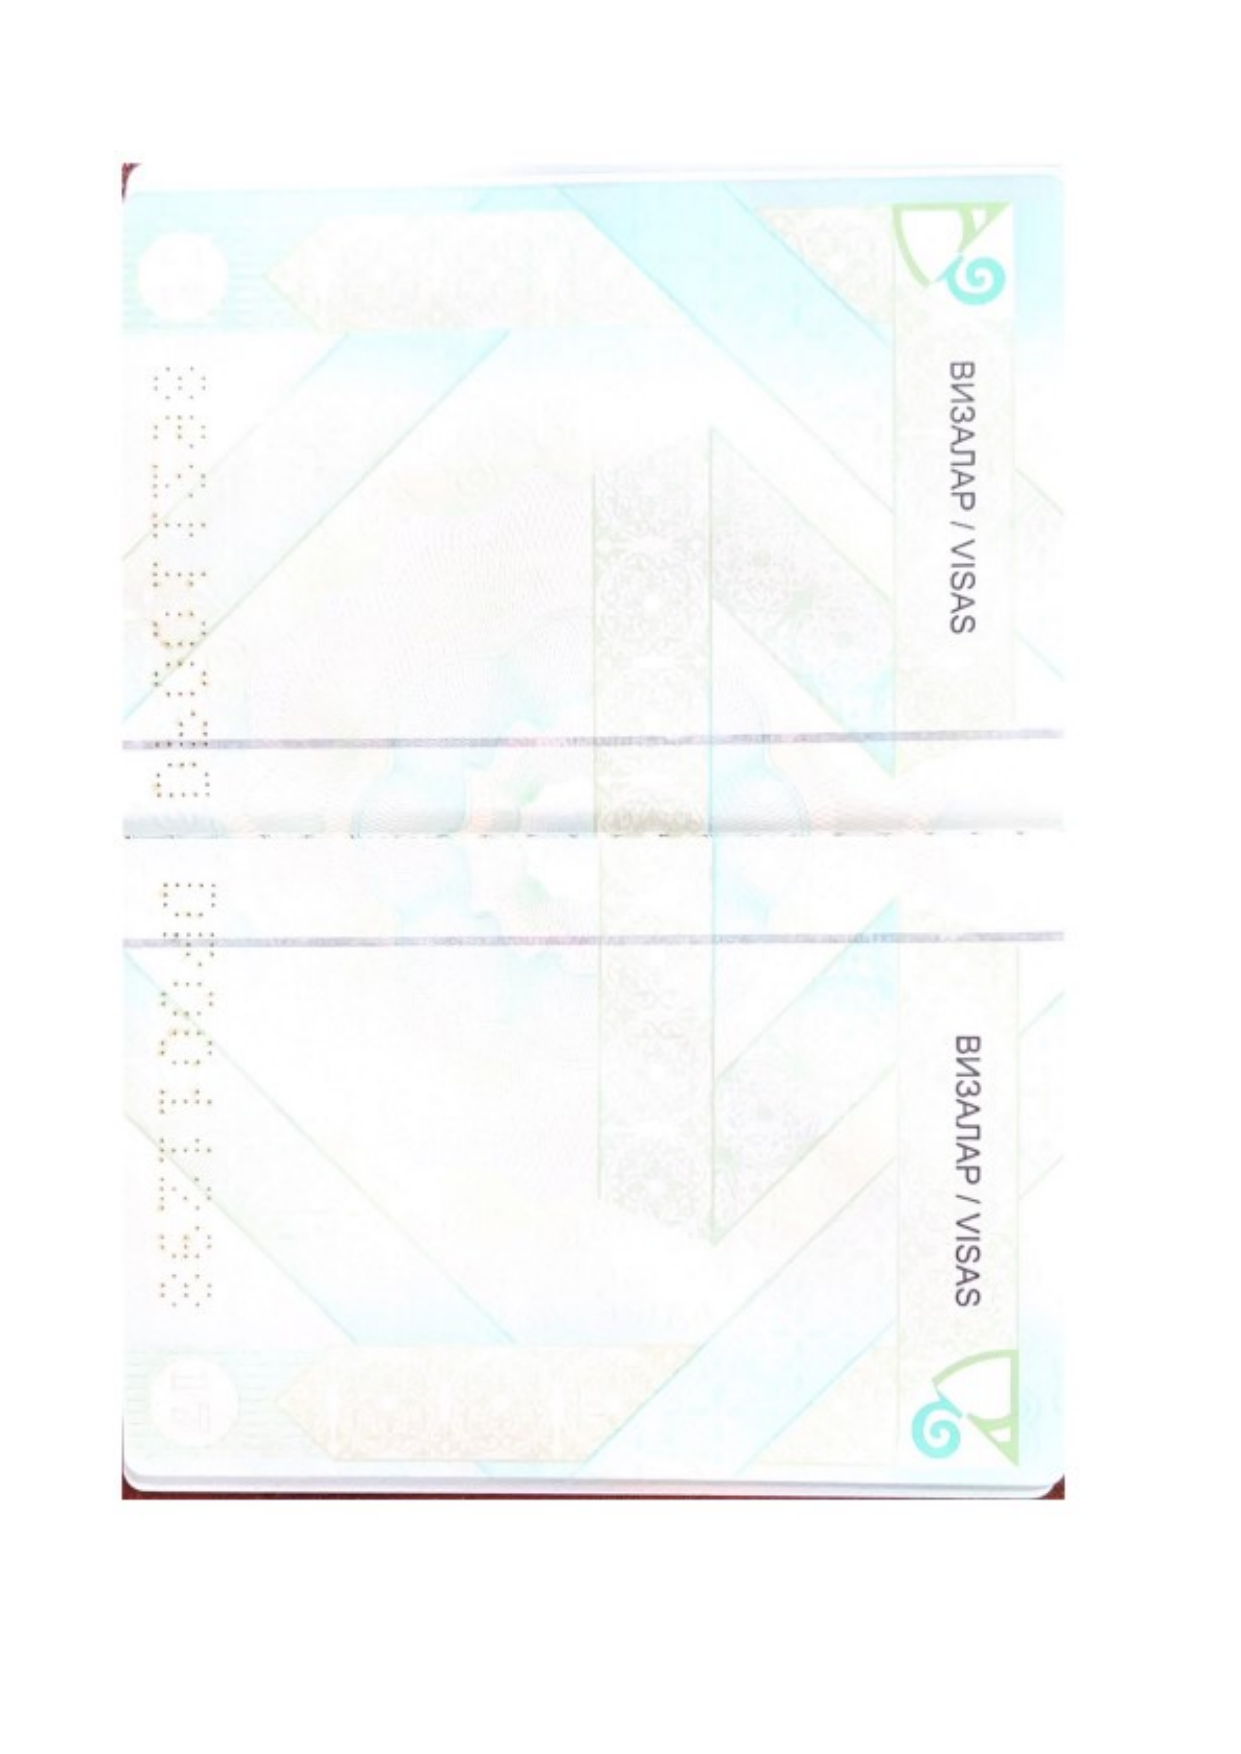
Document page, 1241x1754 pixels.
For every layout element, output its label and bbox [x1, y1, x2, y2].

picture [112, 150, 1082, 1517]
